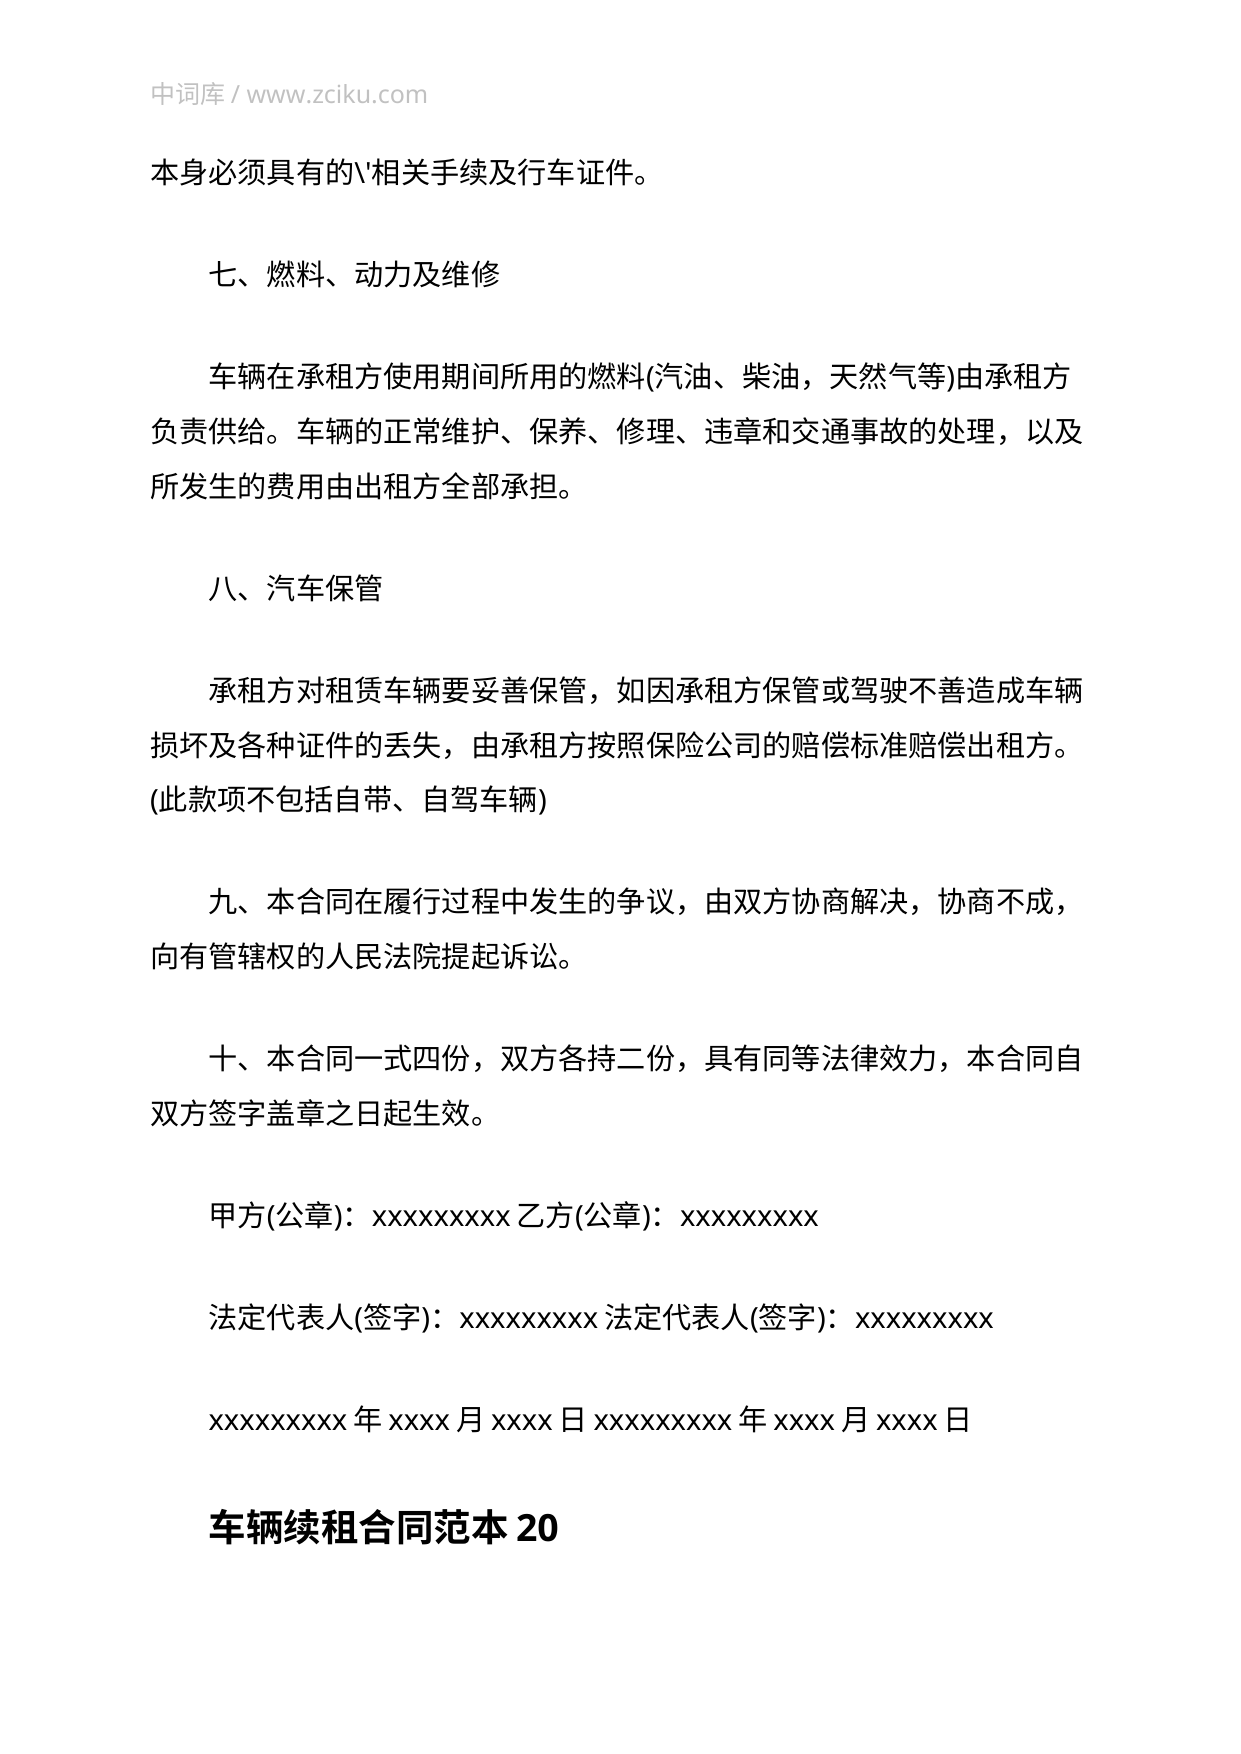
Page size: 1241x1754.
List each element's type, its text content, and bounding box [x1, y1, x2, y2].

text 车辆在承租方使用期间所用的燃料(汽油、柴油，天然气等)由承租方负责供给。车辆的正常维护、保养、修理、违章和交通事故的处理，以及所发生的费用由出租方全部承担。 [150, 354, 1090, 506]
text 法定代表人(签字)：xxxxxxxxx法定代表人(签字)：xxxxxxxxx [150, 1294, 1090, 1337]
text 七、燃料、动力及维修 [150, 252, 1090, 294]
text 八、汽车保管 [150, 565, 1090, 608]
text 十、本合同一式四份，双方各持二份，具有同等法律效力，本合同自双方签字盖章之日起生效。 [150, 1036, 1090, 1133]
text 九、本合同在履行过程中发生的争议，由双方协商解决，协商不成，向有管辖权的人民法院提起诉讼。 [150, 879, 1090, 976]
text 甲方(公章)：xxxxxxxxx乙方(公章)：xxxxxxxxx [150, 1192, 1090, 1235]
text 承租方对租赁车辆要妥善保管，如因承租方保管或驾驶不善造成车辆损坏及各种证件的丢失，由承租方按照保险公司的赔偿标准赔偿出租方。(此款项不包括自带、自驾车辆) [150, 667, 1090, 819]
text xxxxxxxxx年xxxx月xxxx日xxxxxxxxx年xxxx月xxxx日 [150, 1396, 1090, 1439]
text 车辆续租合同范本20 [150, 1498, 1090, 1553]
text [150, 150, 1090, 192]
